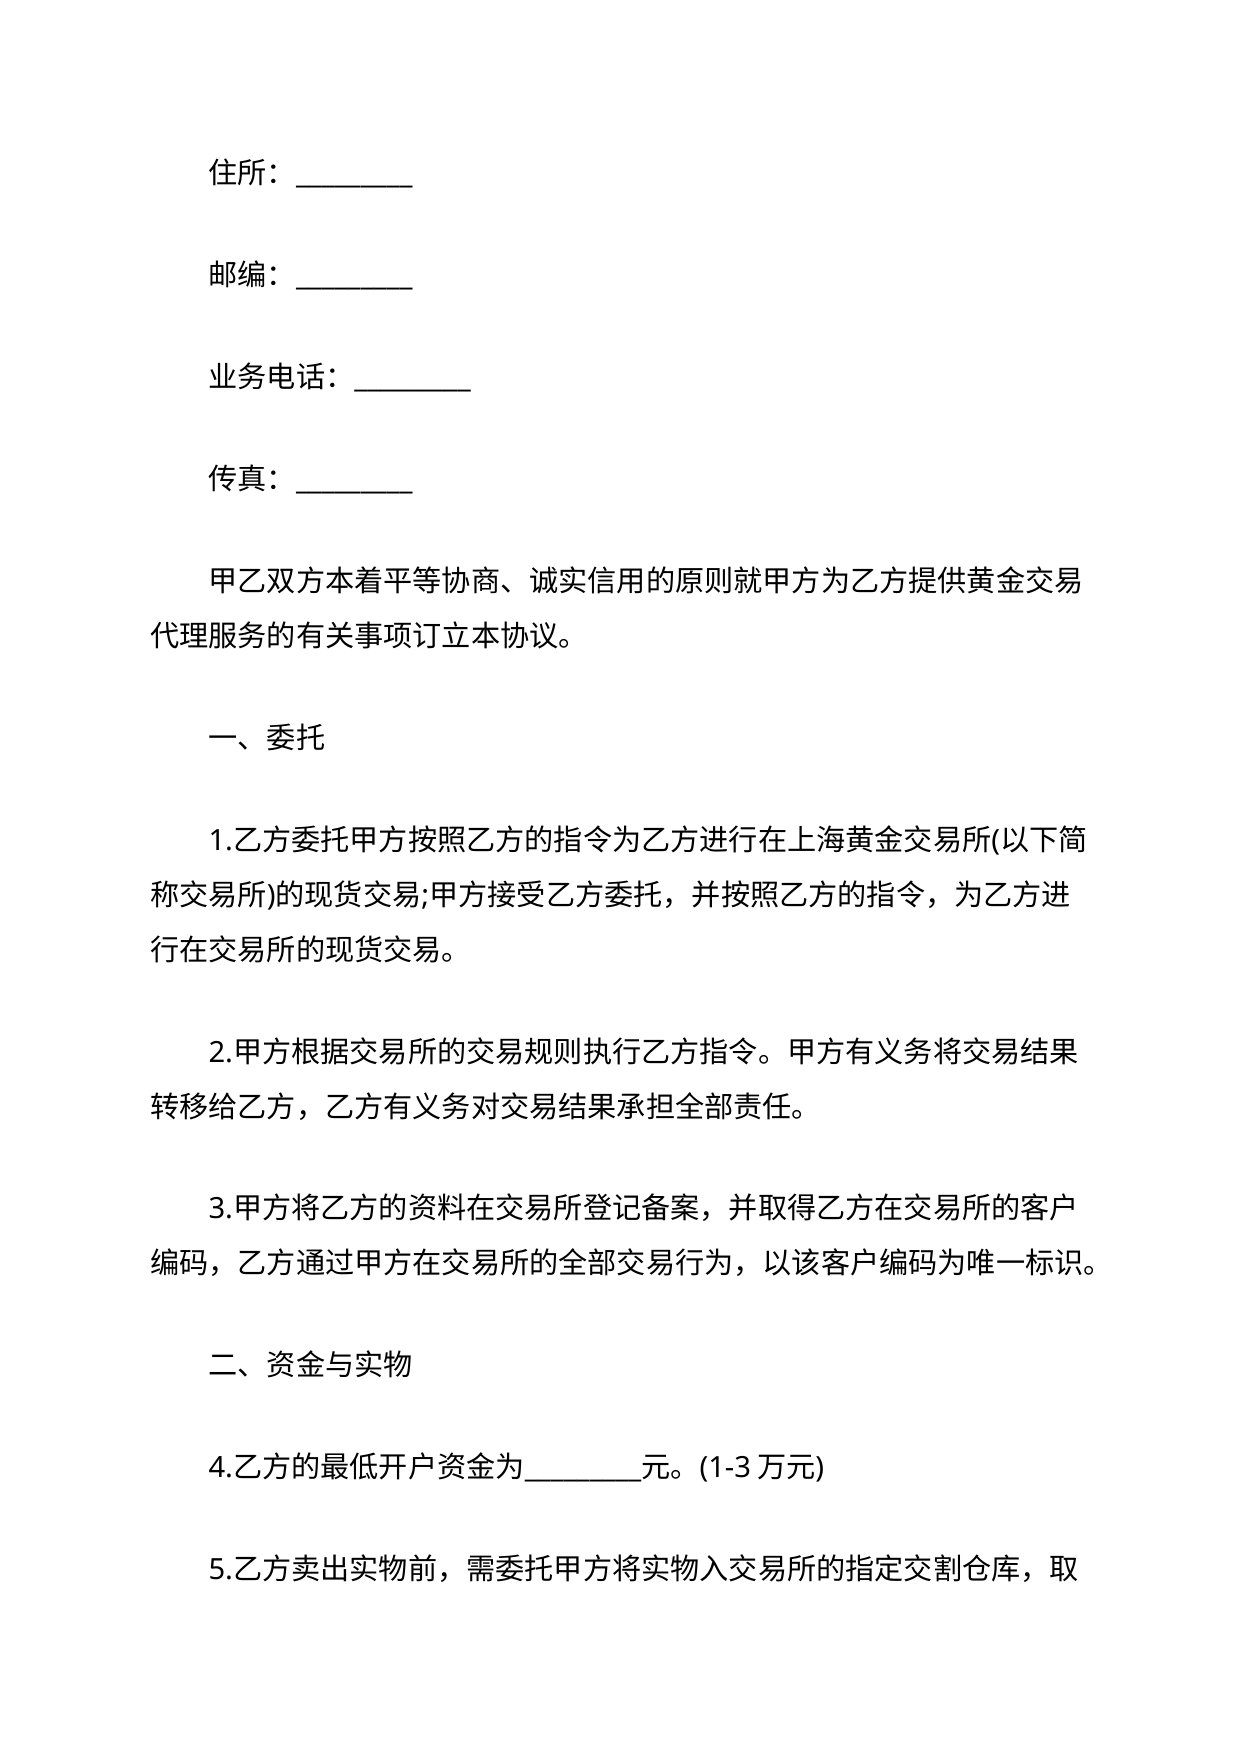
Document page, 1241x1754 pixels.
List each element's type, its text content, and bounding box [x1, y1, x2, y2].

text 业务电话：_________ [150, 354, 1090, 396]
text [150, 1545, 1090, 1588]
text 传真：_________ [150, 456, 1090, 498]
text 甲乙双方本着平等协商、诚实信用的原则就甲方为乙方提供黄金交易代理服务的有关事项订立本协议。 [150, 558, 1090, 655]
text 二、资金与实物 [150, 1342, 1090, 1384]
text 2.甲方根据交易所的交易规则执行乙方指令。甲方有义务将交易结果转移给乙方，乙方有义务对交易结果承担全部责任。 [150, 1028, 1090, 1125]
text 邮编：_________ [150, 252, 1090, 294]
text 3.甲方将乙方的资料在交易所登记备案，并取得乙方在交易所的客户编码，乙方通过甲方在交易所的全部交易行为，以该客户编码为唯一标识。 [150, 1185, 1090, 1282]
text 4.乙方的最低开户资金为_________元。(1-3万元) [150, 1443, 1090, 1486]
text 1.乙方委托甲方按照乙方的指令为乙方进行在上海黄金交易所(以下简称交易所)的现货交易;甲方接受乙方委托，并按照乙方的指令，为乙方进行在交易所的现货交易。 [150, 816, 1090, 969]
text 住所：_________ [150, 150, 1090, 192]
text 一、委托 [150, 714, 1090, 757]
